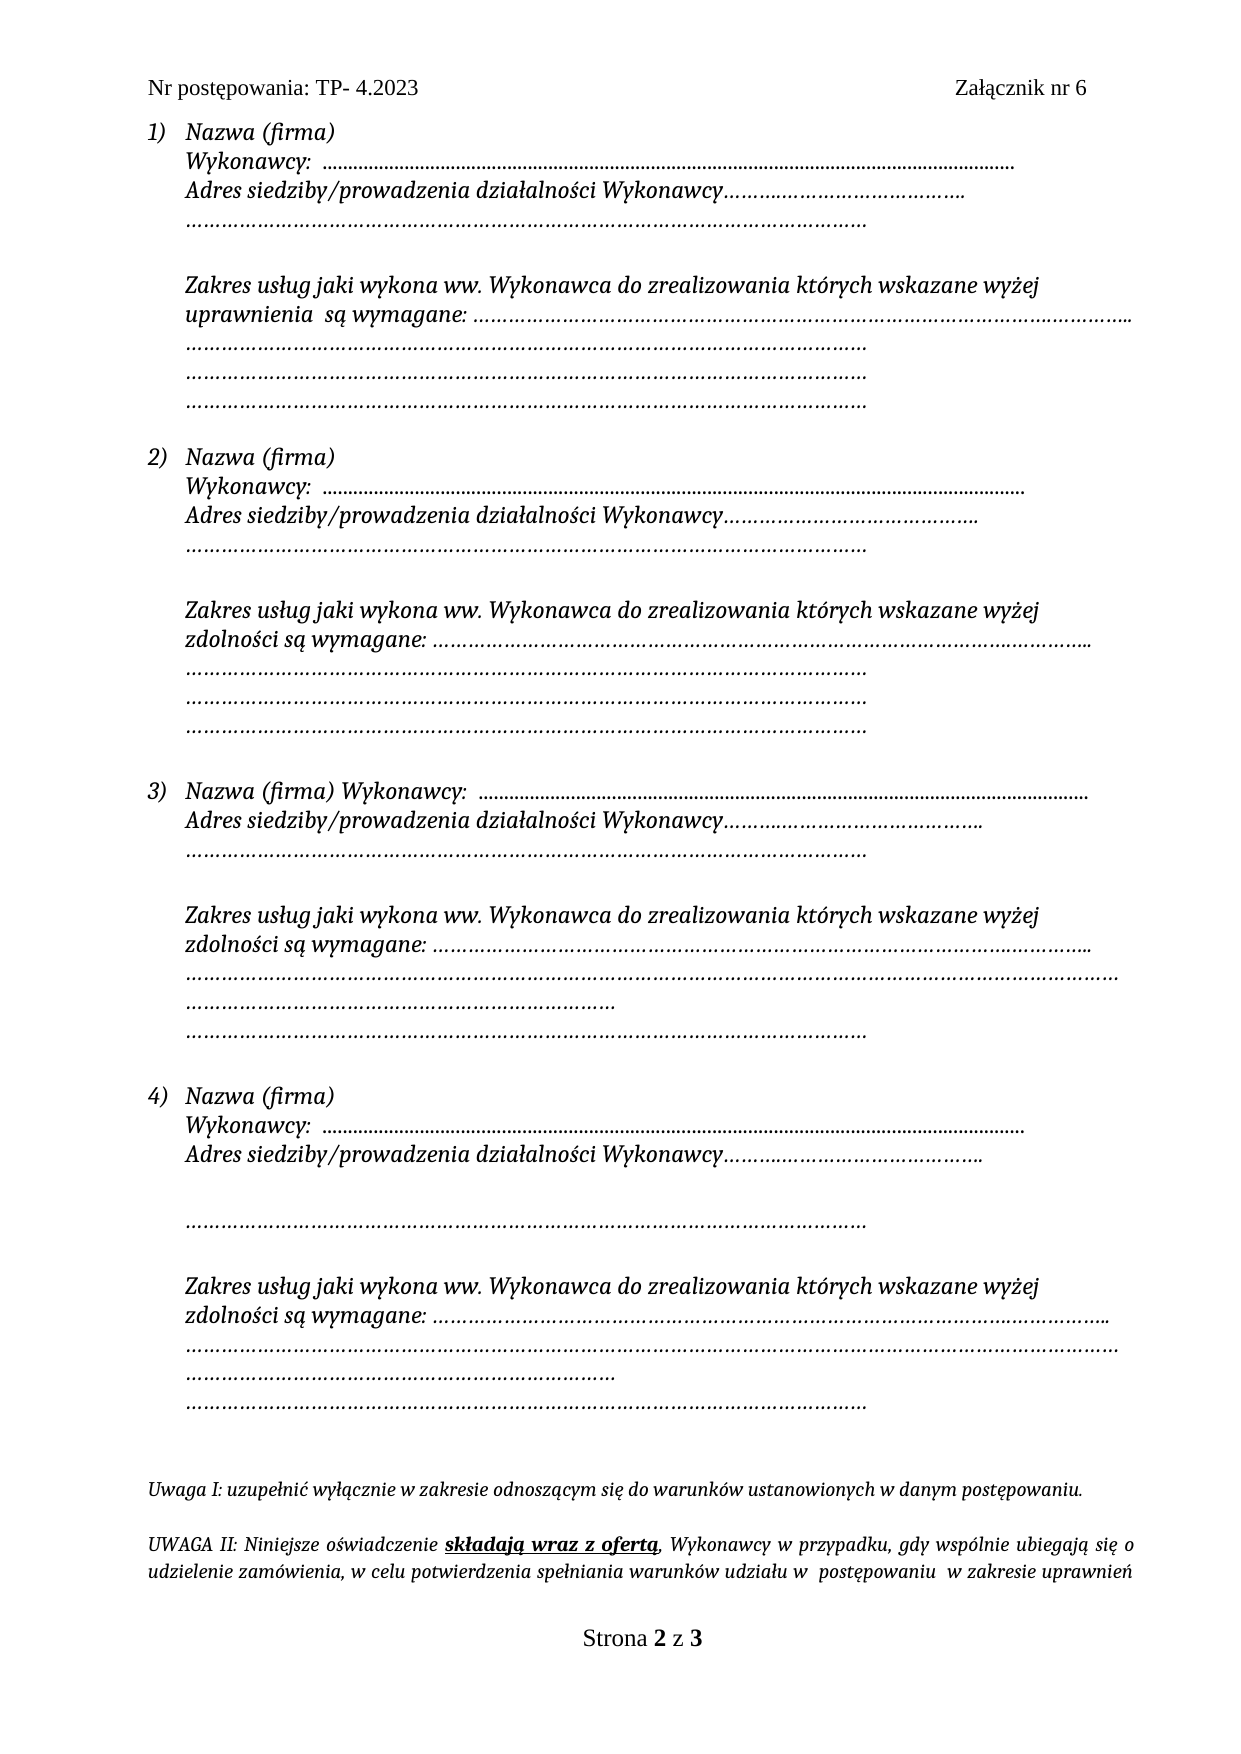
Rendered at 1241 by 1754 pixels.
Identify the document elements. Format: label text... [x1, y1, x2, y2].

list Nazwa (firma) Wykonawcy: ......................................................................................................................................... [148, 443, 1137, 501]
list Nazwa (firma) Wykonawcy: ....................................................................................................................................... [148, 118, 1137, 176]
text …………………………………………………………………………………………………… [185, 1387, 1137, 1416]
text Zakres usług jaki wykona ww. Wykonawca do zrealizowania których wskazane wyżej zdolności są wymagane: …………………………………………………………………………………….…………….. [185, 1272, 1137, 1329]
text …………………………………………………………………………………………………… [185, 386, 1137, 414]
text Adres siedziby/prowadzenia działalności Wykonawcy……………………………………. [185, 501, 1137, 529]
text …………………………………………………………………………………………………… [185, 357, 1137, 386]
text …………………………………………………………………………………………………… [185, 204, 1137, 233]
text …………………………………………………………………………………………………… [185, 653, 1137, 682]
text Adres siedziby/prowadzenia działalności Wykonawcy……….…………………………. [185, 176, 1137, 204]
text …………………………………………………………………………………………………… [185, 1206, 1137, 1234]
text Adres siedziby/prowadzenia działalności Wykonawcy……….……………………………. [185, 1139, 1137, 1168]
text …………………………………………………………………………………………………… [185, 328, 1137, 357]
text Uwaga I: uzupełnić wyłącznie w zakresie odnoszącym się do warunków ustanowionych w danym postępowaniu. [148, 1477, 1137, 1501]
text Zakres usług jaki wykona ww. Wykonawca do zrealizowania których wskazane wyżej zdolności są wymagane: …………………………………………………………………………………….………….. [185, 596, 1137, 653]
text …………………………………………………………………………………………………… [185, 682, 1137, 711]
list Nazwa (firma) Wykonawcy: ......................................................................................................................................... [148, 1082, 1137, 1139]
text Adres siedziby/prowadzenia działalności Wykonawcy……….……………………………. [185, 806, 1137, 834]
text …………………………………………………………………………………………………… [185, 529, 1137, 558]
text …………………………………………………………………………………………………… [185, 711, 1137, 739]
text ………………………………………………………………………………………………………………………………………………………………………………………………………… [185, 1329, 1137, 1387]
text …………………………………………………………………………………………………… [185, 1016, 1137, 1044]
list Nazwa (firma) Wykonawcy: ....................................................................................................................... [148, 777, 1137, 806]
text Zakres usług jaki wykona ww. Wykonawca do zrealizowania których wskazane wyżej zdolności są wymagane: …………………………………………………………………………………….………….. [185, 901, 1137, 958]
text Zakres usług jaki wykona ww. Wykonawca do zrealizowania których wskazane wyżej uprawnienia są wymagane: …………………………………………………………………………………….………….. [185, 271, 1137, 328]
text …………………………………………………………………………………………………… [185, 834, 1137, 863]
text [148, 1532, 1137, 1584]
text ………………………………………………………………………………………………………………………………………………………………………………………………………… [185, 958, 1137, 1016]
